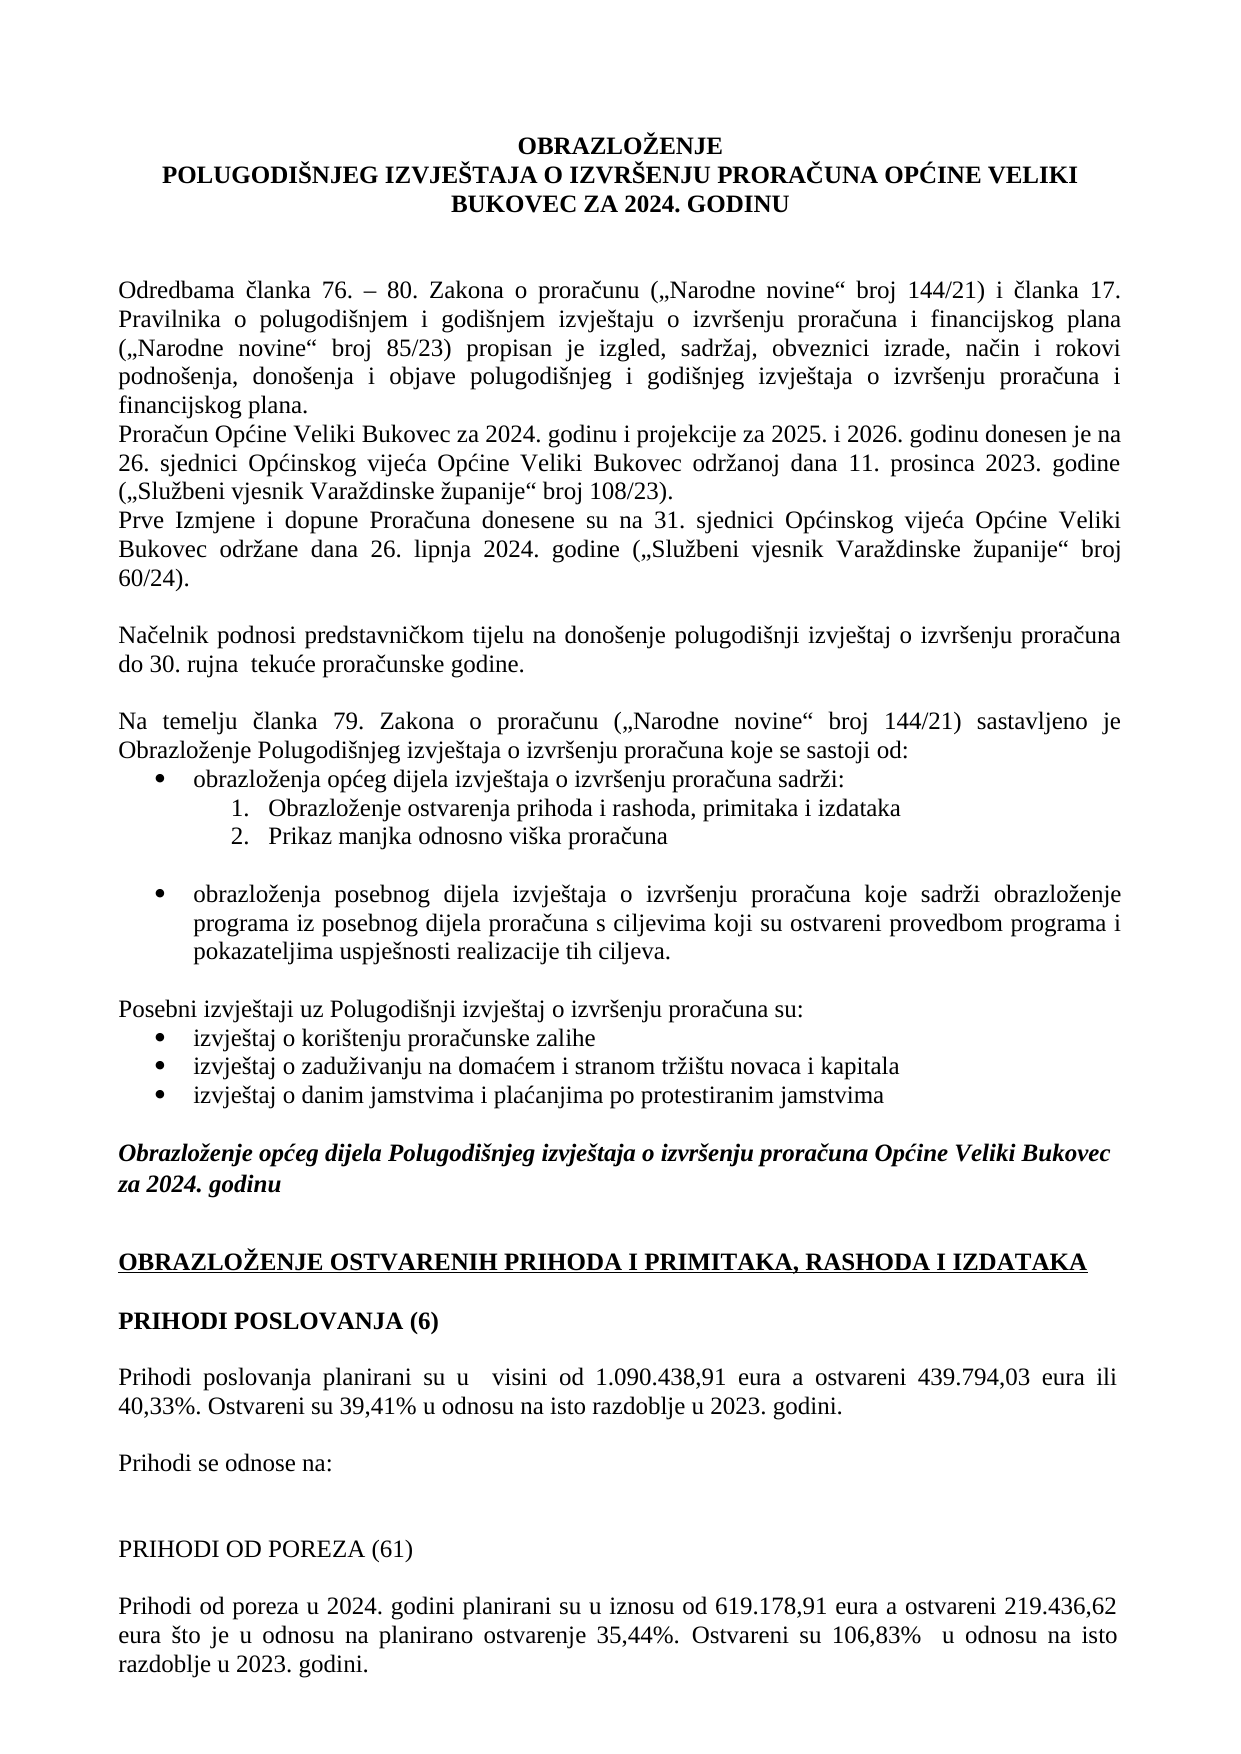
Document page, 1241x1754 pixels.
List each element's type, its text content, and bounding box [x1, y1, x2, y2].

text Odredbama članka 76. – 80. Zakona o proračunu („Narodne novine“ broj 144/21) i članka 17. Pravilnika o polugodišnjem i godišnjem izvještaju o izvršenju proračuna i financijskog plana („Narodne novine“ broj 85/23) propisan je izgled, sadržaj, obveznici izrade, način i rokovi podnošenja, donošenja i objave polugodišnjeg i godišnjeg izvještaja o izvršenju proračuna i financijskog plana. [118, 275, 1122, 419]
text OBRAZLOŽENJE [118, 131, 1122, 160]
list obrazloženja općeg dijela izvještaja o izvršenju proračuna sadrži: [156, 764, 1122, 793]
list izvještaj o korištenju proračunske zalihe [156, 1023, 1122, 1051]
text Prihodi poslovanja planirani su u visini od 1.090.438,91 eura a ostvareni 439.794,03 eura ili 40,33%. Ostvareni su 39,41% u odnosu na isto razdoblje u 2023. godini. [118, 1363, 1118, 1421]
text PRIHODI POSLOVANJA (6) [118, 1306, 1122, 1335]
text OBRAZLOŽENJE OSTVARENIH PRIHODA I PRIMITAKA, RASHODA I IZDATAKA [118, 1247, 1122, 1276]
list Prikaz manjka odnosno viška proračuna [231, 821, 1122, 850]
text Obrazloženje općeg dijela Polugodišnjeg izvještaja o izvršenju proračuna Općine Veliki Bukovec za 2024. godinu [118, 1138, 1122, 1197]
list izvještaj o danim jamstvima i plaćanjima po protestiranim jamstvima [156, 1080, 1122, 1109]
text Na temelju članka 79. Zakona o proračunu („Narodne novine“ broj 144/21) sastavljeno je Obrazloženje Polugodišnjeg izvještaja o izvršenju proračuna koje se sastoji od: [118, 706, 1122, 764]
text Proračun Općine Veliki Bukovec za 2024. godinu i projekcije za 2025. i 2026. godinu donesen je na 26. sjednici Općinskog vijeća Općine Veliki Bukovec održanoj dana 11. prosinca 2023. godine („Službeni vjesnik Varaždinske županije“ broj 108/23). [118, 419, 1122, 505]
text POLUGODIŠNJEG IZVJEŠTAJA O IZVRŠENJU PRORAČUNA OPĆINE VELIKI BUKOVEC ZA 2024. GODINU [118, 160, 1122, 218]
text PRIHODI OD POREZA (61) [118, 1534, 1122, 1563]
list obrazloženja posebnog dijela izvještaja o izvršenju proračuna koje sadrži obrazloženje programa iz posebnog dijela proračuna s ciljevima koji su ostvareni provedbom programa i pokazateljima uspješnosti realizacije tih ciljeva. [156, 879, 1122, 965]
list Obrazloženje ostvarenja prihoda i rashoda, primitaka i izdataka [231, 793, 1122, 821]
text Prihodi od poreza u 2024. godini planirani su u iznosu od 619.178,91 eura a ostvareni 219.436,62 eura što je u odnosu na planirano ostvarenje 35,44%. Ostvareni su 106,83% u odnosu na isto razdoblje u 2023. godini. [118, 1591, 1118, 1678]
list izvještaj o zaduživanju na domaćem i stranom tržištu novaca i kapitala [156, 1051, 1122, 1080]
text Načelnik podnosi predstavničkom tijelu na donošenje polugodišnji izvještaj o izvršenju proračuna do 30. rujna tekuće proračunske godine. [118, 620, 1122, 678]
text Prihodi se odnose na: [118, 1449, 1118, 1478]
text Prve Izmjene i dopune Proračuna donesene su na 31. sjednici Općinskog vijeća Općine Veliki Bukovec održane dana 26. lipnja 2024. godine („Službeni vjesnik Varaždinske županije“ broj 60/24). [118, 505, 1122, 591]
text Posebni izvještaji uz Polugodišnji izvještaj o izvršenju proračuna su: [118, 994, 1122, 1023]
